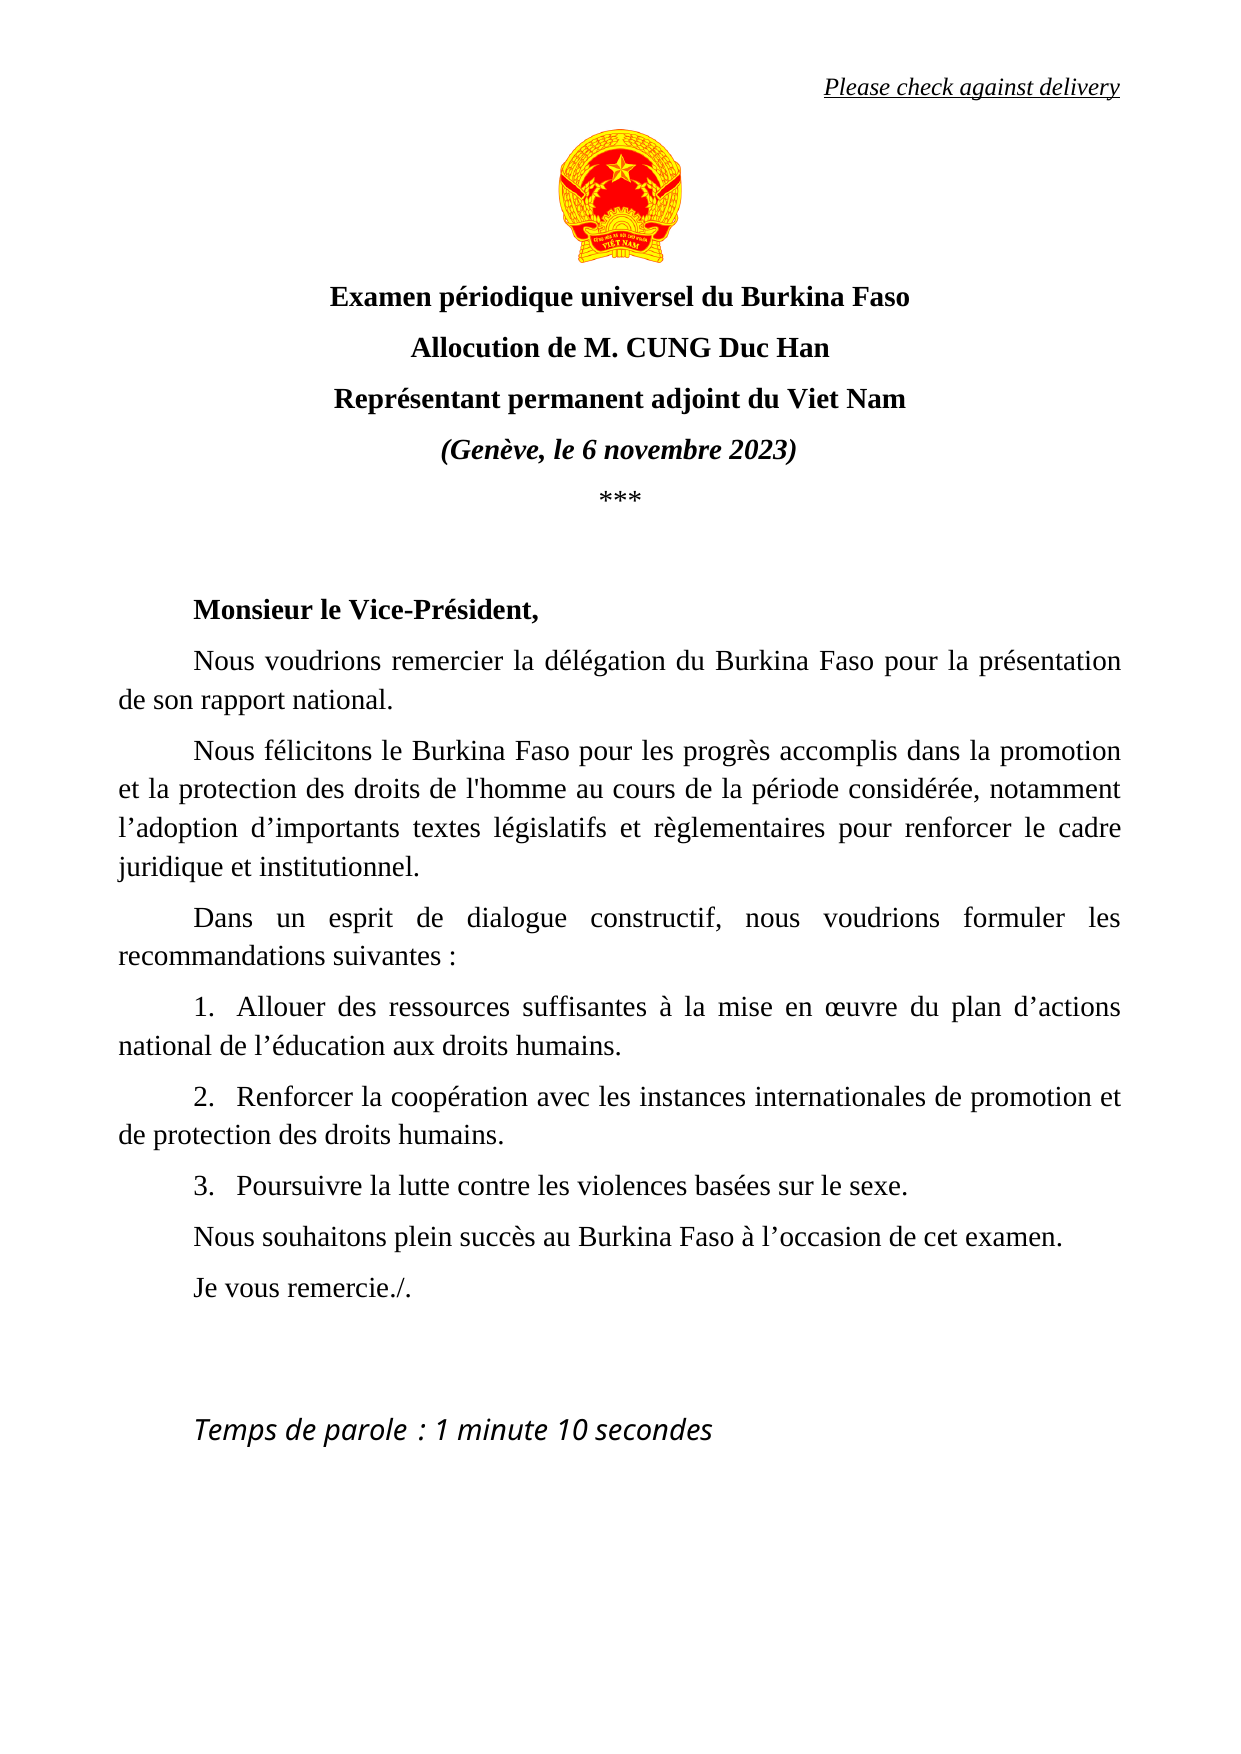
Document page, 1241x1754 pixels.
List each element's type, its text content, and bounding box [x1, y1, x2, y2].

text Nous félicitons le Burkina Faso pour les progrès accomplis dans la promotion et la protection des droits de l'homme au cours de la période considérée, notamment l’adoption d’importants textes législatifs et règlementaires pour renforcer le cadre juridique et institutionnel. [118, 733, 1122, 882]
text Dans un esprit de dialogue constructif, nous voudrions formuler les recommandations suivantes : [118, 900, 1122, 972]
text Examen périodique universel du Burkina Faso [118, 279, 1122, 313]
text (Genève, le 6 novembre 2023) [118, 432, 1122, 466]
picture [558, 129, 682, 263]
text 2. Renforcer la coopération avec les instances internationales de promotion et de protection des droits humains. [118, 1079, 1122, 1151]
text 3. Poursuivre la lutte contre les violences basées sur le sexe. [118, 1168, 1122, 1202]
text Monsieur le Vice-Président, [118, 592, 1122, 626]
text *** [118, 483, 1122, 517]
text Allocution de M. CUNG Duc Han [118, 330, 1122, 364]
text Représentant permanent adjoint du Viet Nam [118, 381, 1122, 415]
text Temps de parole : 1 minute 10 secondes [118, 1409, 1122, 1448]
text Je vous remercie./. [118, 1271, 1122, 1304]
text 1. Allouer des ressources suffisantes à la mise en œuvre du plan d’actions national de l’éducation aux droits humains. [118, 989, 1122, 1061]
text Nous voudrions remercier la délégation du Burkina Faso pour la présentation de son rapport national. [118, 643, 1122, 716]
text Nous souhaitons plein succès au Burkina Faso à l’occasion de cet examen. [118, 1219, 1122, 1253]
